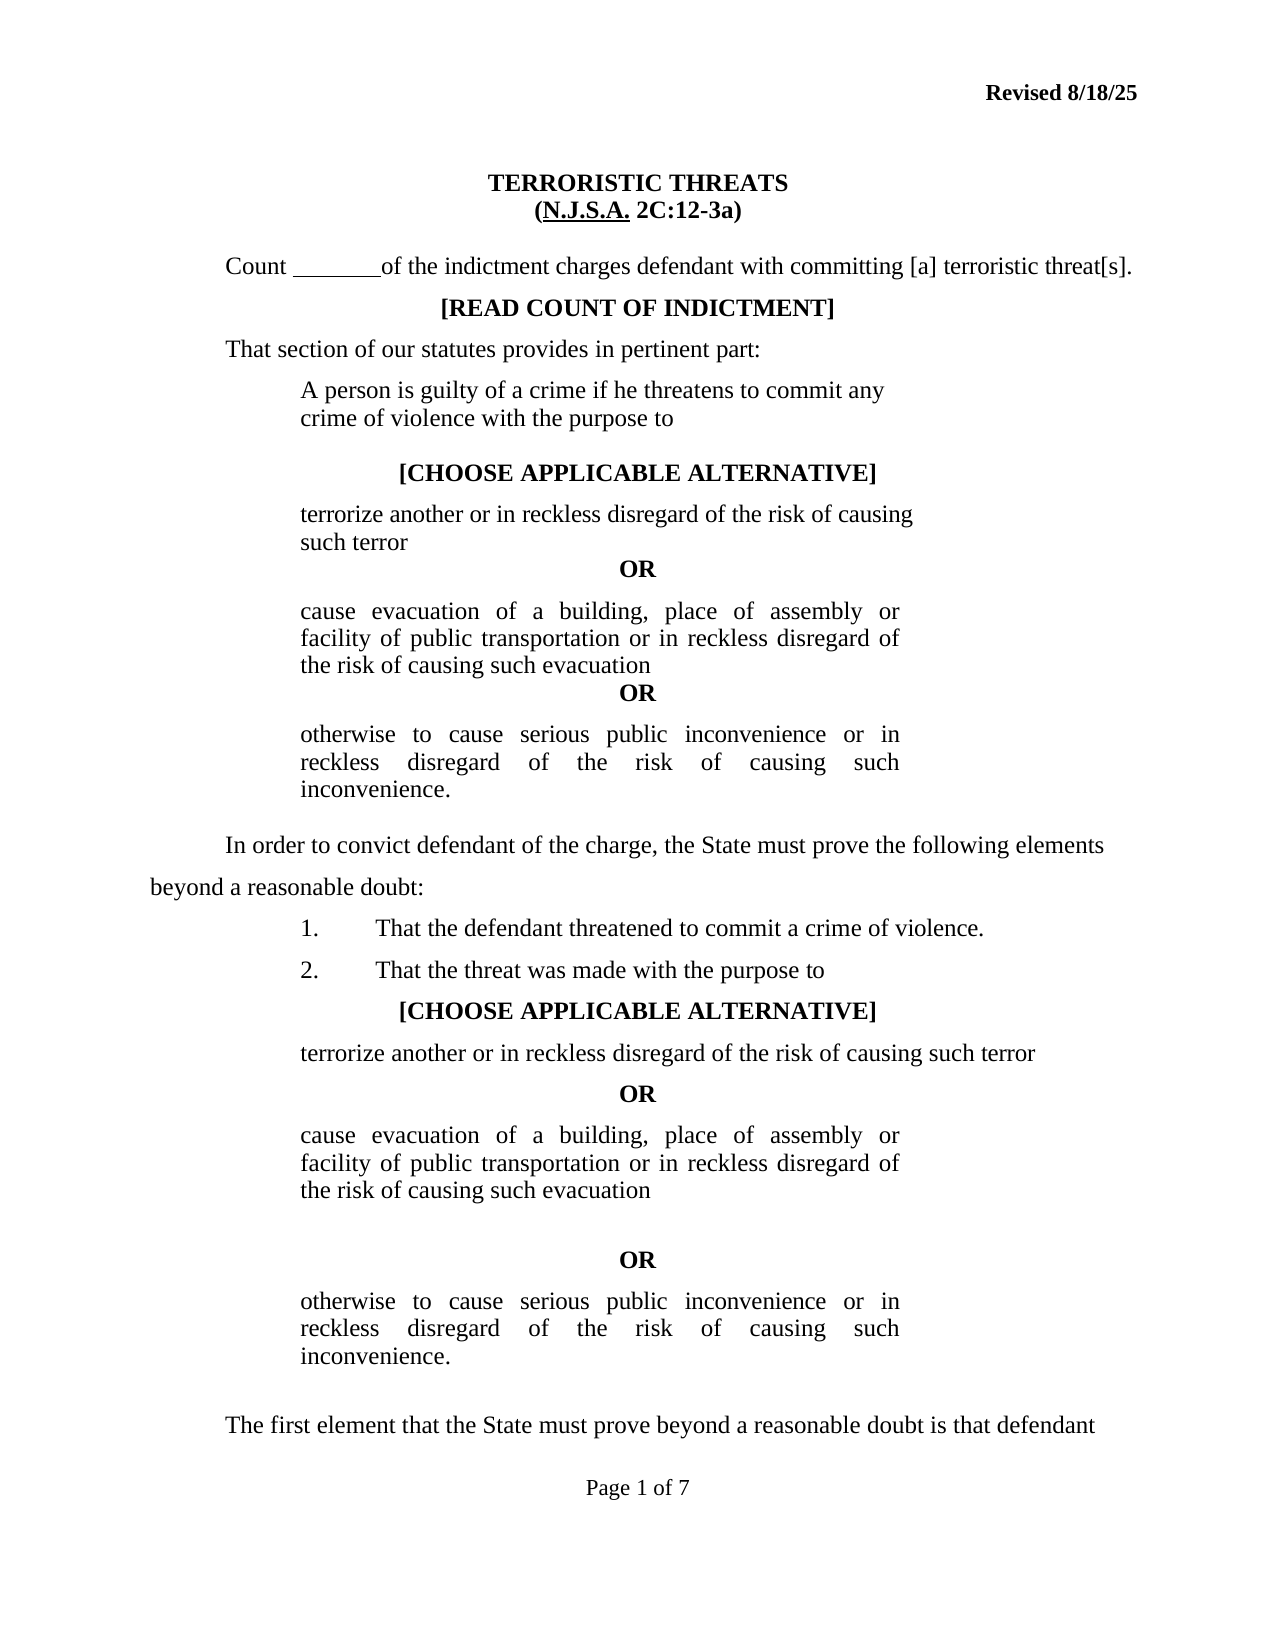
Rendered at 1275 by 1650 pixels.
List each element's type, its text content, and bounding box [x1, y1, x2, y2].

subtitle OR [442, 1245, 833, 1274]
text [150, 1410, 1137, 1438]
list That the defendant threatened to commit a crime of violence. [300, 913, 1137, 942]
subtitle OR [442, 1079, 833, 1108]
text A person is guilty of a crime if he threatens to commit any crime of violence with the purpose to [300, 377, 939, 432]
text terrorize another or in reckless disregard of the risk of causing such terror [300, 501, 939, 556]
subtitle OR [442, 556, 833, 583]
subtitle OR [442, 679, 833, 707]
text Count of the indictment charges defendant with committing [a] terroristic threat[s]. [225, 251, 1137, 280]
list That the threat was made with the purpose to [300, 955, 1137, 984]
text cause evacuation of a building, place of assembly or facility of public transportation or in reckless disregard of the risk of causing such evacuation [300, 597, 899, 679]
text otherwise to cause serious public inconvenience or in reckless disregard of the risk of causing such inconvenience. [300, 721, 900, 803]
text otherwise to cause serious public inconvenience or in reckless disregard of the risk of causing such inconvenience. [300, 1287, 900, 1369]
subtitle TERRORISTIC THREATS (N.J.S.A. 2C:12-3a) [442, 169, 833, 224]
text terrorize another or in reckless disregard of the risk of causing such terror [300, 1038, 1137, 1067]
subtitle [READ COUNT OF INDICTMENT] [140, 293, 1136, 321]
text In order to convict defendant of the charge, the State must prove the following elements beyond a reasonable doubt: [150, 830, 1137, 900]
text That section of our statutes provides in pertinent part: [225, 334, 1137, 363]
subtitle [CHOOSE APPLICABLE ALTERNATIVE] [139, 996, 1136, 1025]
text cause evacuation of a building, place of assembly or facility of public transportation or in reckless disregard of the risk of causing such evacuation [300, 1122, 899, 1204]
subtitle [CHOOSE APPLICABLE ALTERNATIVE] [139, 458, 1136, 487]
